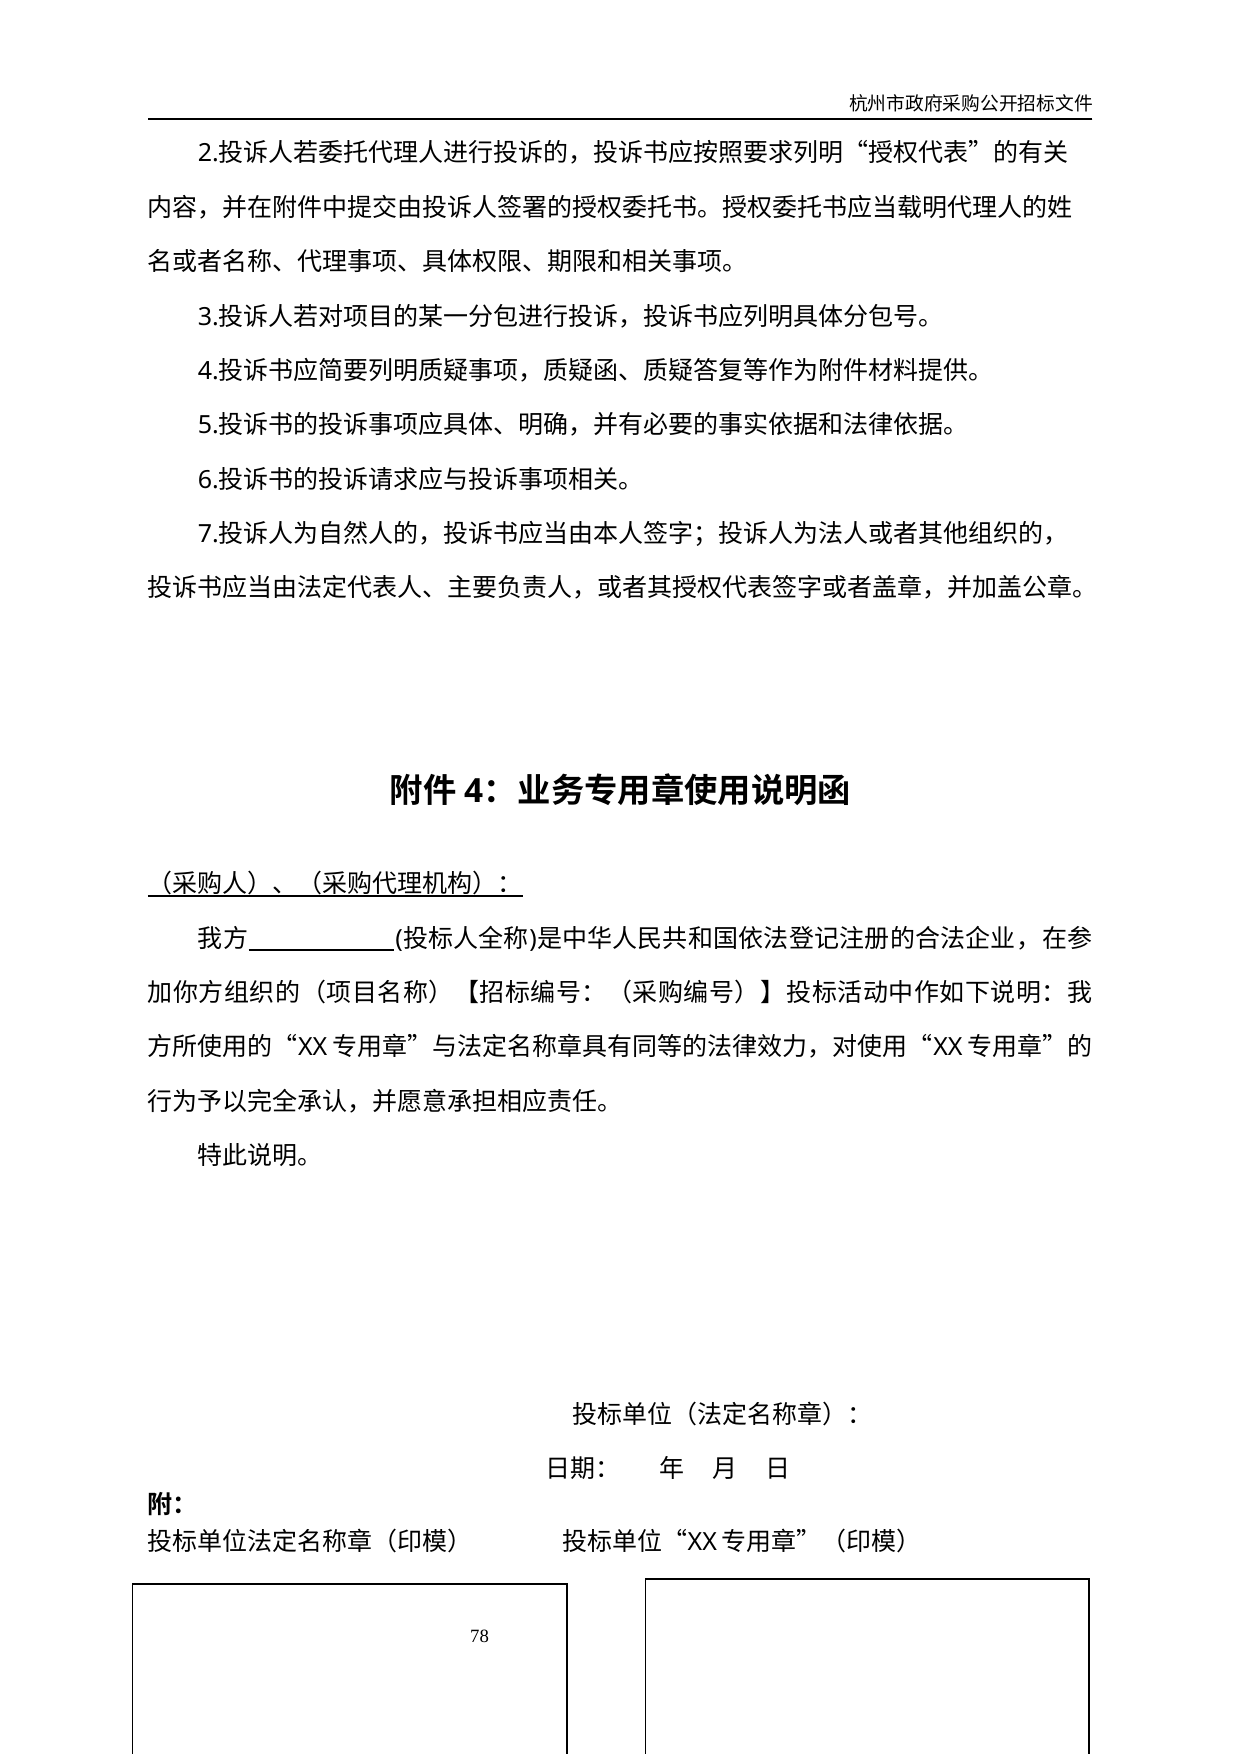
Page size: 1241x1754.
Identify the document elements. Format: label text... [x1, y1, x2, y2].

text 投标单位法定名称章（印模） 投标单位“XX专用章”（印模） [148, 1521, 1092, 1557]
text 投标单位（法定名称章）： [148, 1394, 1042, 1430]
text （采购人）、（采购代理机构）： [148, 864, 1092, 900]
text 5.投诉书的投诉事项应具体、明确，并有必要的事实依据和法律依据。 [148, 405, 1092, 441]
text 7.投诉人为自然人的，投诉书应当由本人签字；投诉人为法人或者其他组织的，投诉书应当由法定代表人、主要负责人，或者其授权代表签字或者盖章，并加盖公章。 [148, 513, 1092, 604]
text 附件4：业务专用章使用说明函 [148, 764, 1092, 813]
text 附： [148, 1485, 1092, 1521]
text 日期： 年 月 日 [148, 1448, 942, 1485]
text 4.投诉书应简要列明质疑事项，质疑函、质疑答复等作为附件材料提供。 [148, 350, 1092, 387]
text 3.投诉人若对项目的某一分包进行投诉，投诉书应列明具体分包号。 [148, 296, 1092, 332]
text 特此说明。 [148, 1136, 1092, 1172]
text 6.投诉书的投诉请求应与投诉事项相关。 [148, 459, 1092, 495]
text 2.投诉人若委托代理人进行投诉的，投诉书应按照要求列明“授权代表”的有关内容，并在附件中提交由投诉人签署的授权委托书。授权委托书应当载明代理人的姓名或者名称、代理事项、具体权限、期限和相关事项。 [148, 133, 1092, 278]
text 我方 (投标人全称)是中华人民共和国依法登记注册的合法企业，在参加你方组织的（项目名称）【招标编号：（采购编号）】投标活动中作如下说明：我方所使用的“XX专用章”与法定名称章具有同等的法律效力，对使用“XX专用章”的行为予以完全承认，并愿意承担相应责任。 [148, 918, 1092, 1117]
